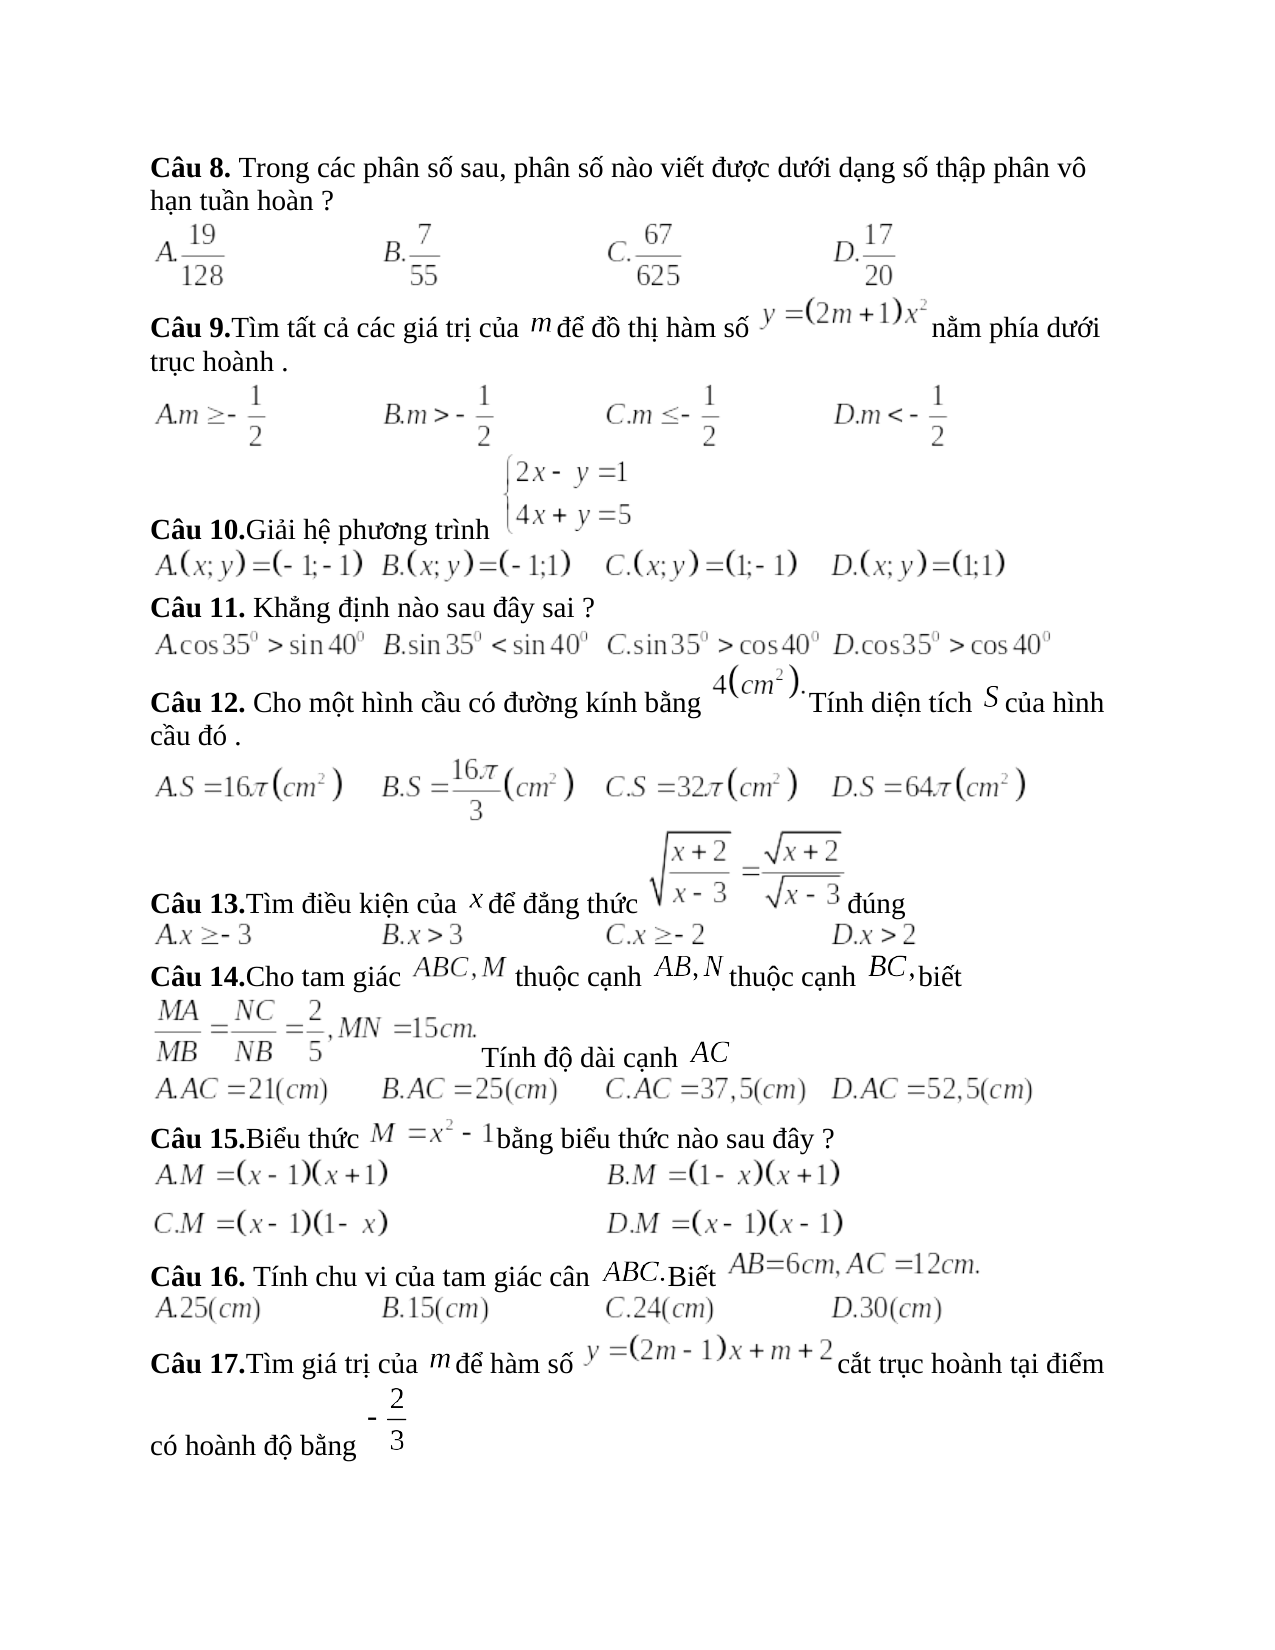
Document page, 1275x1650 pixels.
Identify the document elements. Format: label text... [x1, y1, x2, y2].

text Câu 13.Tìm điều kiện của để đẳng thức đúng [150, 827, 1125, 919]
text Câu 11. Khẳng định nào sau đây sai ? [150, 590, 1125, 623]
text Câu 17.Tìm giá trị của để hàm số cắt trục hoành tại điểm có hoành độ bằng [150, 1330, 1125, 1461]
text Câu 16. Tính chu vi của tam giác cân Biết [150, 1249, 1125, 1293]
text Câu 14.Cho tam giác thuộc cạnh thuộc cạnh biết Tính độ dài cạnh [150, 951, 1125, 1074]
text Câu 10.Giải hệ phương trình [150, 451, 1125, 546]
text Câu 15.Biểu thức bằng biểu thức nào sau đây ? [150, 1111, 1125, 1155]
text Câu 8. Trong các phân số sau, phân số nào viết được dưới dạng số thập phân vô hạn tuần hoàn ? [150, 150, 1125, 217]
text Câu 12. Cho một hình cầu có đường kính bằng Tính diện tích của hình cầu đó . [150, 661, 1125, 752]
text Câu 9.Tìm tất cả các giá trị của để đồ thị hàm số nằm phía dưới trục hoành . [150, 292, 1125, 377]
